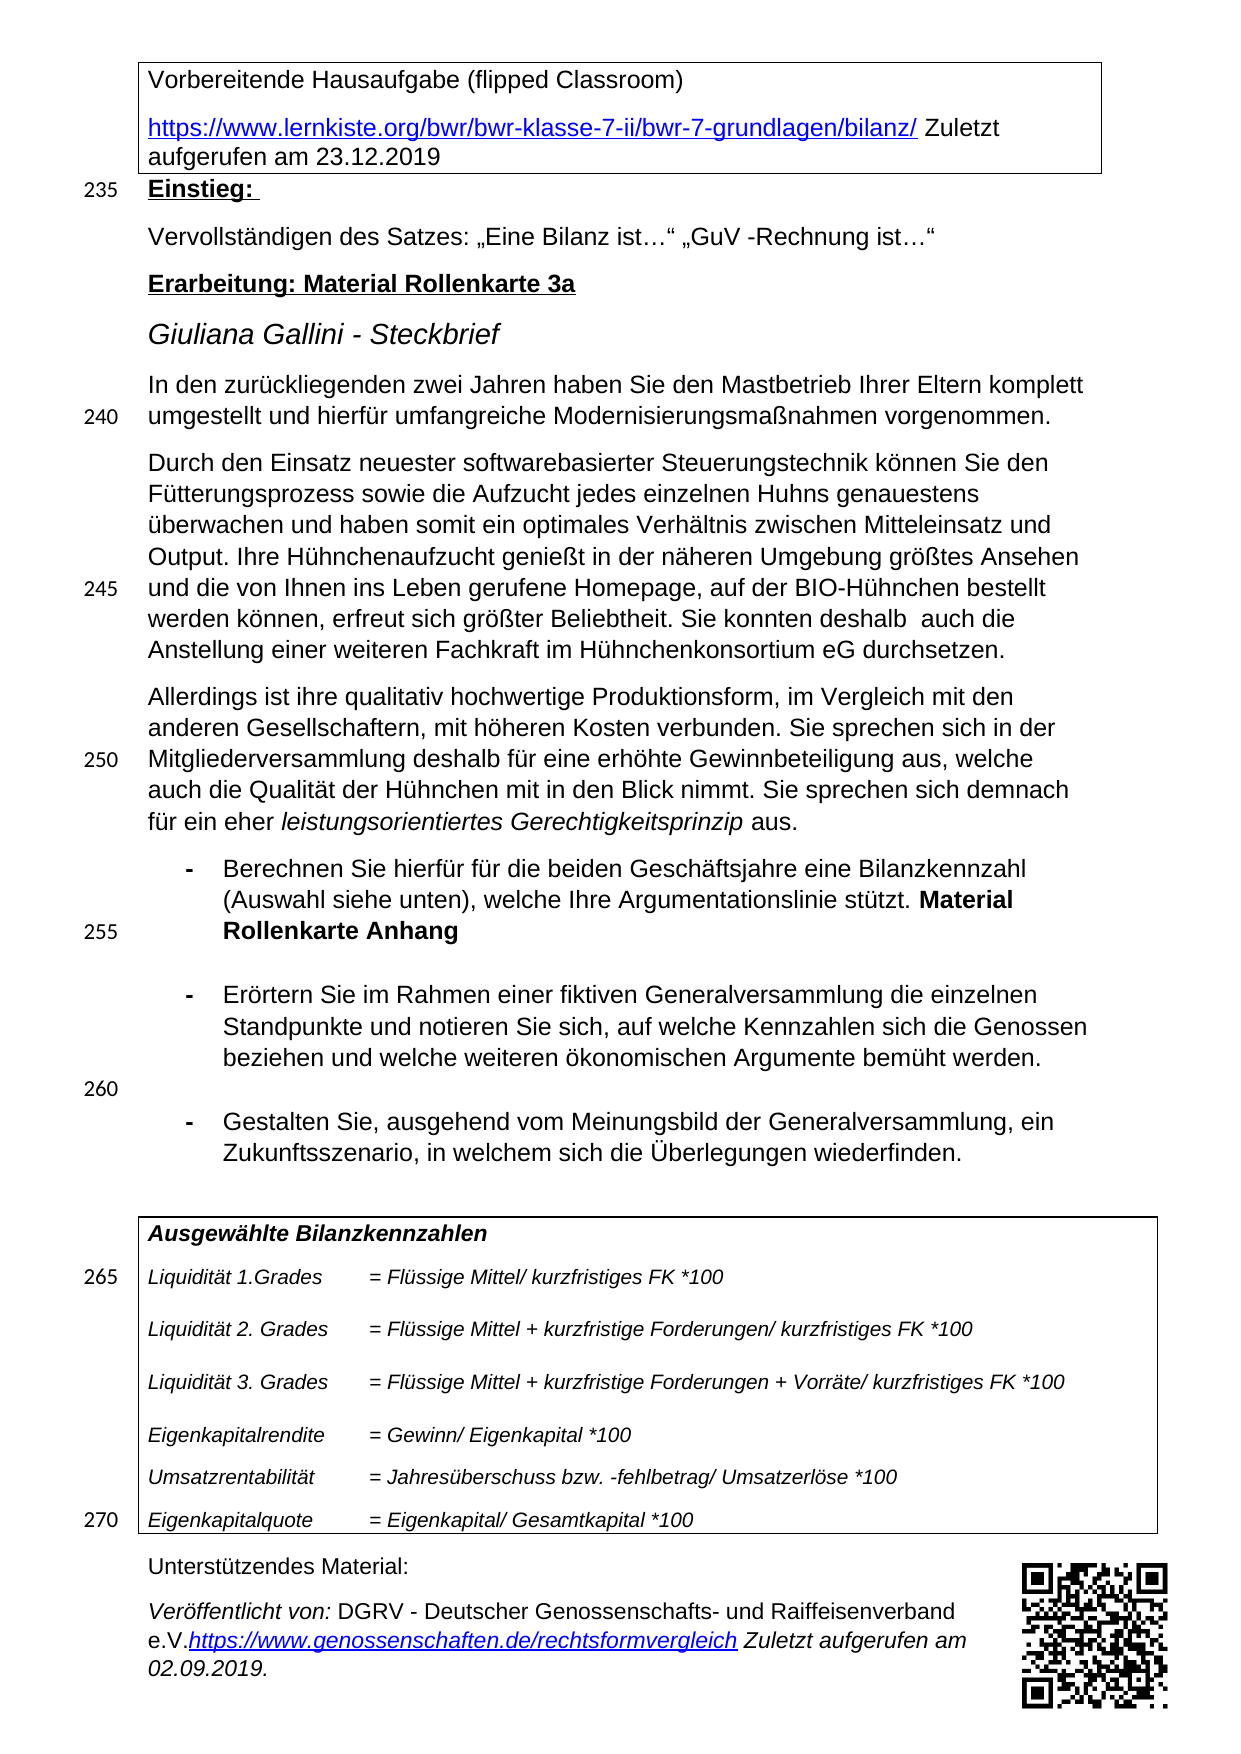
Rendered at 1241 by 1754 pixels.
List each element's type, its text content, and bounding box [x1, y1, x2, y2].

text Durch den Einsatz neuester softwarebasierter Steuerungstechnik können Sie den Fütterungsprozess sowie die Aufzucht jedes einzelnen Huhns genauestens überwachen und haben somit ein optimales Verhältnis zwischen Mitteleinsatz und Output. Ihre Hühnchenaufzucht genießt in der näheren Umgebung größtes Ansehen und die von Ihnen ins Leben gerufene Homepage, auf der BIO-Hühnchen bestellt werden können, erfreut sich größter Beliebtheit. Sie konnten deshalb auch die Anstellung einer weiteren Fachkraft im Hühnchenkonsortium eG durchsetzen. [148, 448, 1093, 663]
text Allerdings ist ihre qualitativ hochwertige Produktionsform, im Vergleich mit den anderen Gesellschaftern, mit höheren Kosten verbunden. Sie sprechen sich in der Mitgliederversammlung deshalb für eine erhöhte Gewinnbeteiligung aus, welche auch die Qualität der Hühnchen mit in den Blick nimmt. Sie sprechen sich demnach für ein eher leistungsorientiertes Gerechtigkeitsprinzip aus. [148, 682, 1093, 835]
list Erörtern Sie im Rahmen einer fiktiven Generalversammlung die einzelnen Standpunkte und notieren Sie sich, auf welche Kennzahlen sich die Genossen beziehen und welche weiteren ökonomischen Argumente bemüht werden. [185, 980, 1093, 1071]
text Liquidität 2. Grades = Flüssige Mittel + kurzfristige Forderungen/ kurzfristiges FK *100 [139, 1314, 1157, 1341]
text Giuliana Gallini - Steckbrief [148, 317, 1093, 350]
list Berechnen Sie hierfür für die beiden Geschäftsjahre eine Bilanzkennzahl (Auswahl siehe unten), welche Ihre Argumentationslinie stützt. Material Rollenkarte Anhang [185, 854, 1093, 945]
text Erarbeitung: Material Rollenkarte 3a [148, 269, 1093, 298]
text Eigenkapitalrendite = Gewinn/ Eigenkapital *100 [139, 1419, 1157, 1446]
text In den zurückliegenden zwei Jahren haben Sie den Mastbetrieb Ihrer Eltern komplett umgestellt und hierfür umfangreiche Modernisierungsmaßnahmen vorgenommen. [148, 370, 1093, 429]
text Vorbereitende Hausaufgabe (flipped Classroom) [139, 63, 1101, 94]
text Umsatzrentabilität = Jahresüberschuss bzw. -fehlbetrag/ Umsatzerlöse *100 [139, 1462, 1157, 1489]
text Unterstützendes Material: [148, 1553, 1093, 1579]
text Vervollständigen des Satzes: „Eine Bilanz ist…“ „GuV -Rechnung ist…“ [148, 221, 1093, 250]
text Eigenkapitalquote = Eigenkapital/ Gesamtkapital *100 [139, 1504, 1157, 1533]
picture [1013, 1554, 1175, 1717]
list Gestalten Sie, ausgehend vom Meinungsbild der Generalversammlung, ein Zukunftsszenario, in welchem sich die Überlegungen wiederfinden. [185, 1107, 1093, 1166]
text Liquidität 1.Grades = Flüssige Mittel/ kurzfristiges FK *100 [139, 1261, 1157, 1288]
text Veröffentlicht von: DGRV - Deutscher Genossenschafts- und Raiffeisenverband e.V.https://www.genossenschaften.de/rechtsformvergleich Zuletzt aufgerufen am 02.09.2019. [148, 1598, 1013, 1681]
text Einstieg: [148, 174, 1093, 202]
text https://www.lernkiste.org/bwr/bwr-klasse-7-ii/bwr-7-grundlagen/bilanz/ Zuletzt aufgerufen am 23.12.2019 [139, 110, 1101, 173]
text Liquidität 3. Grades = Flüssige Mittel + kurzfristige Forderungen + Vorräte/ kurzfristiges FK *100 [139, 1367, 1157, 1394]
text Ausgewählte Bilanzkennzahlen [139, 1218, 1157, 1246]
